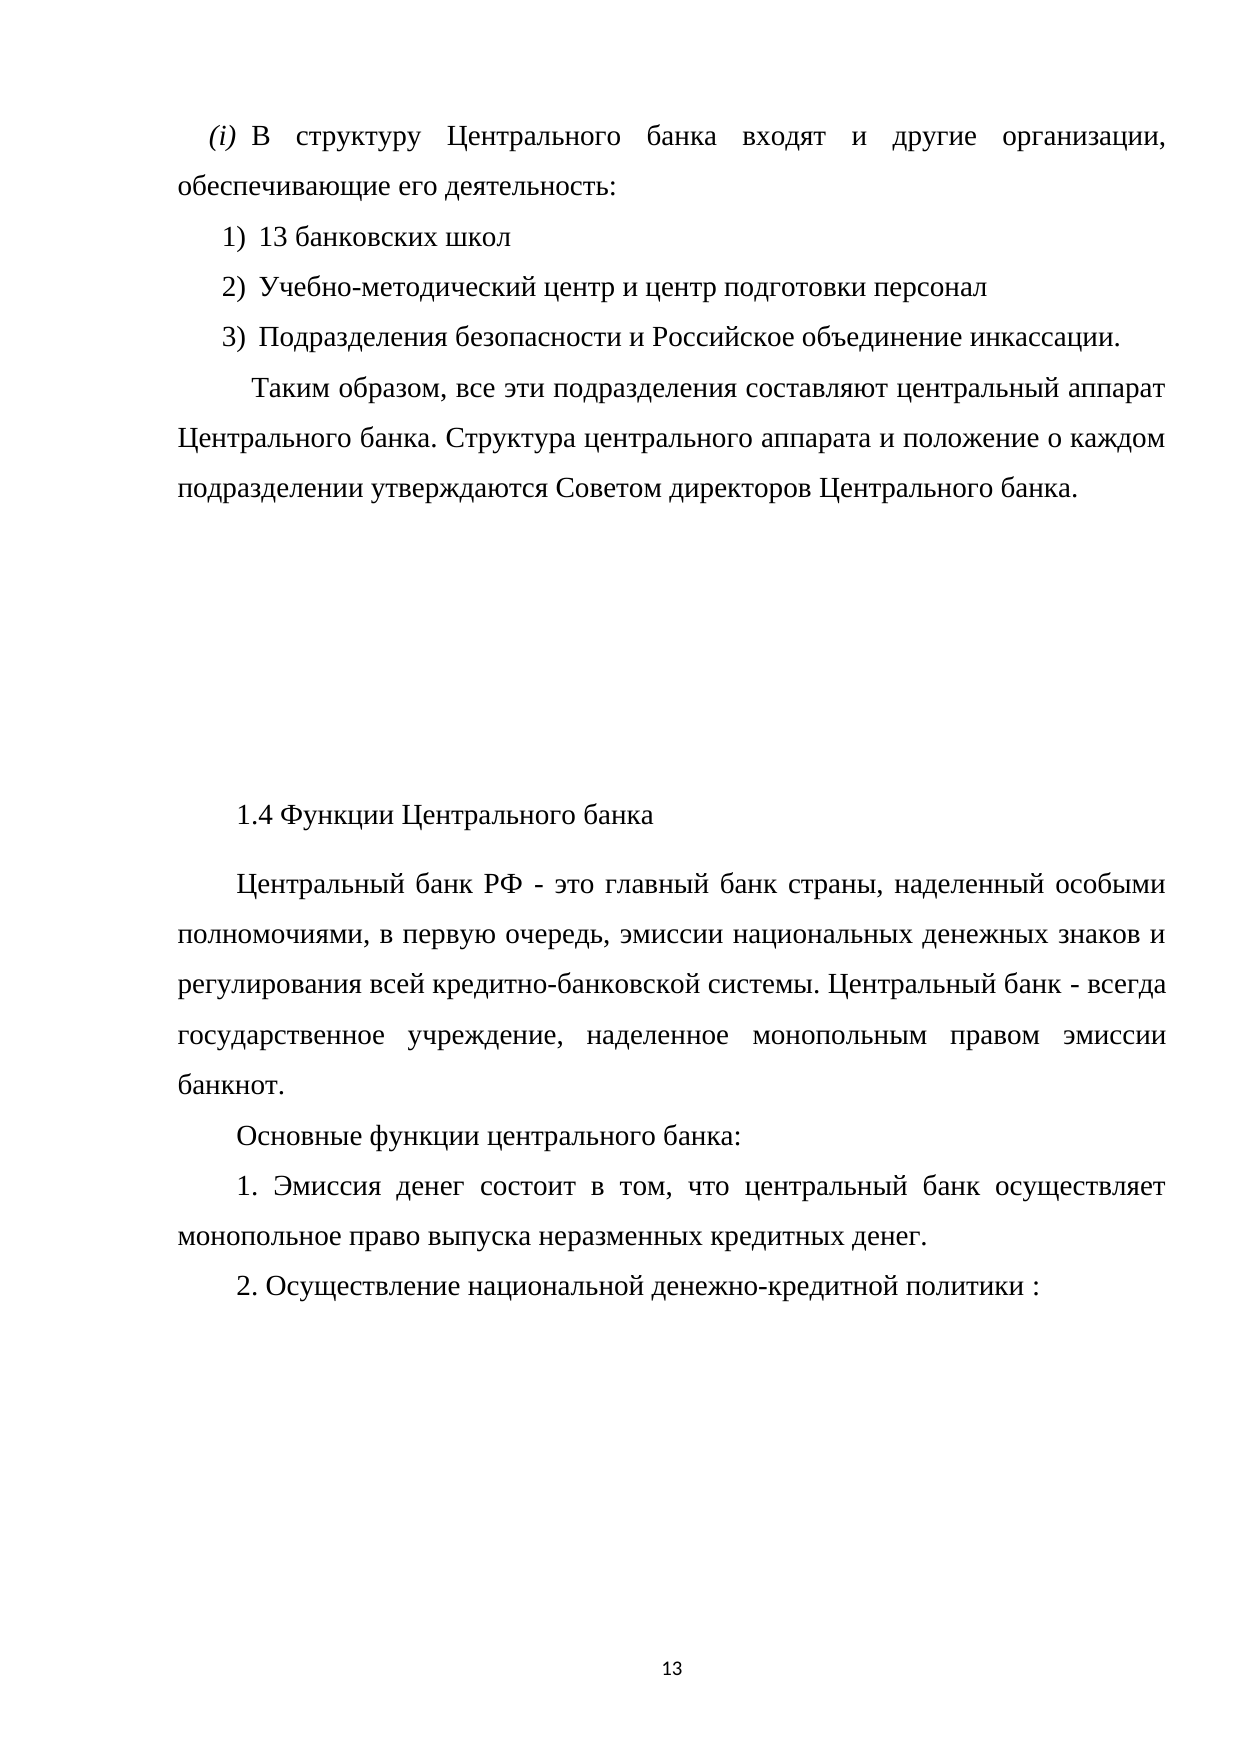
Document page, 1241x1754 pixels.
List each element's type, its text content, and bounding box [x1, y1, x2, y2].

text Таким образом, все эти подразделения составляют центральный аппарат Центрального банка. Структура центрального аппарата и положение о каждом подразделении утверждаются Советом директоров Центрального банка. [177, 370, 1167, 504]
text Основные функции центрального банка: [177, 1118, 1167, 1151]
text Центральный банк РФ - это главный банк страны, наделенный особыми полномочиями, в первую очередь, эмиссии национальных денежных знаков и регулирования всей кредитно-банковской системы. Центральный банк - всегда государственное учреждение, наделенное монопольным правом эмиссии банкнот. [177, 866, 1167, 1101]
list Подразделения безопасности и Российское объединение инкассации. [177, 319, 1167, 353]
list Учебно-методический центр и центр подготовки персонал [177, 269, 1167, 303]
text 2. Осуществление национальной денежно-кредитной политики : [177, 1268, 1167, 1302]
text 1.4 Функции Центрального банка [236, 797, 1167, 831]
subtitle В структуру Центрального банка входят и другие организации, обеспечивающие его деятельность: [177, 118, 1167, 202]
text 1. Эмиссия денег состоит в том, что центральный банк осуществляет монопольное право выпуска неразменных кредитных денег. [177, 1168, 1167, 1252]
list 13 банковских школ [177, 219, 1167, 252]
